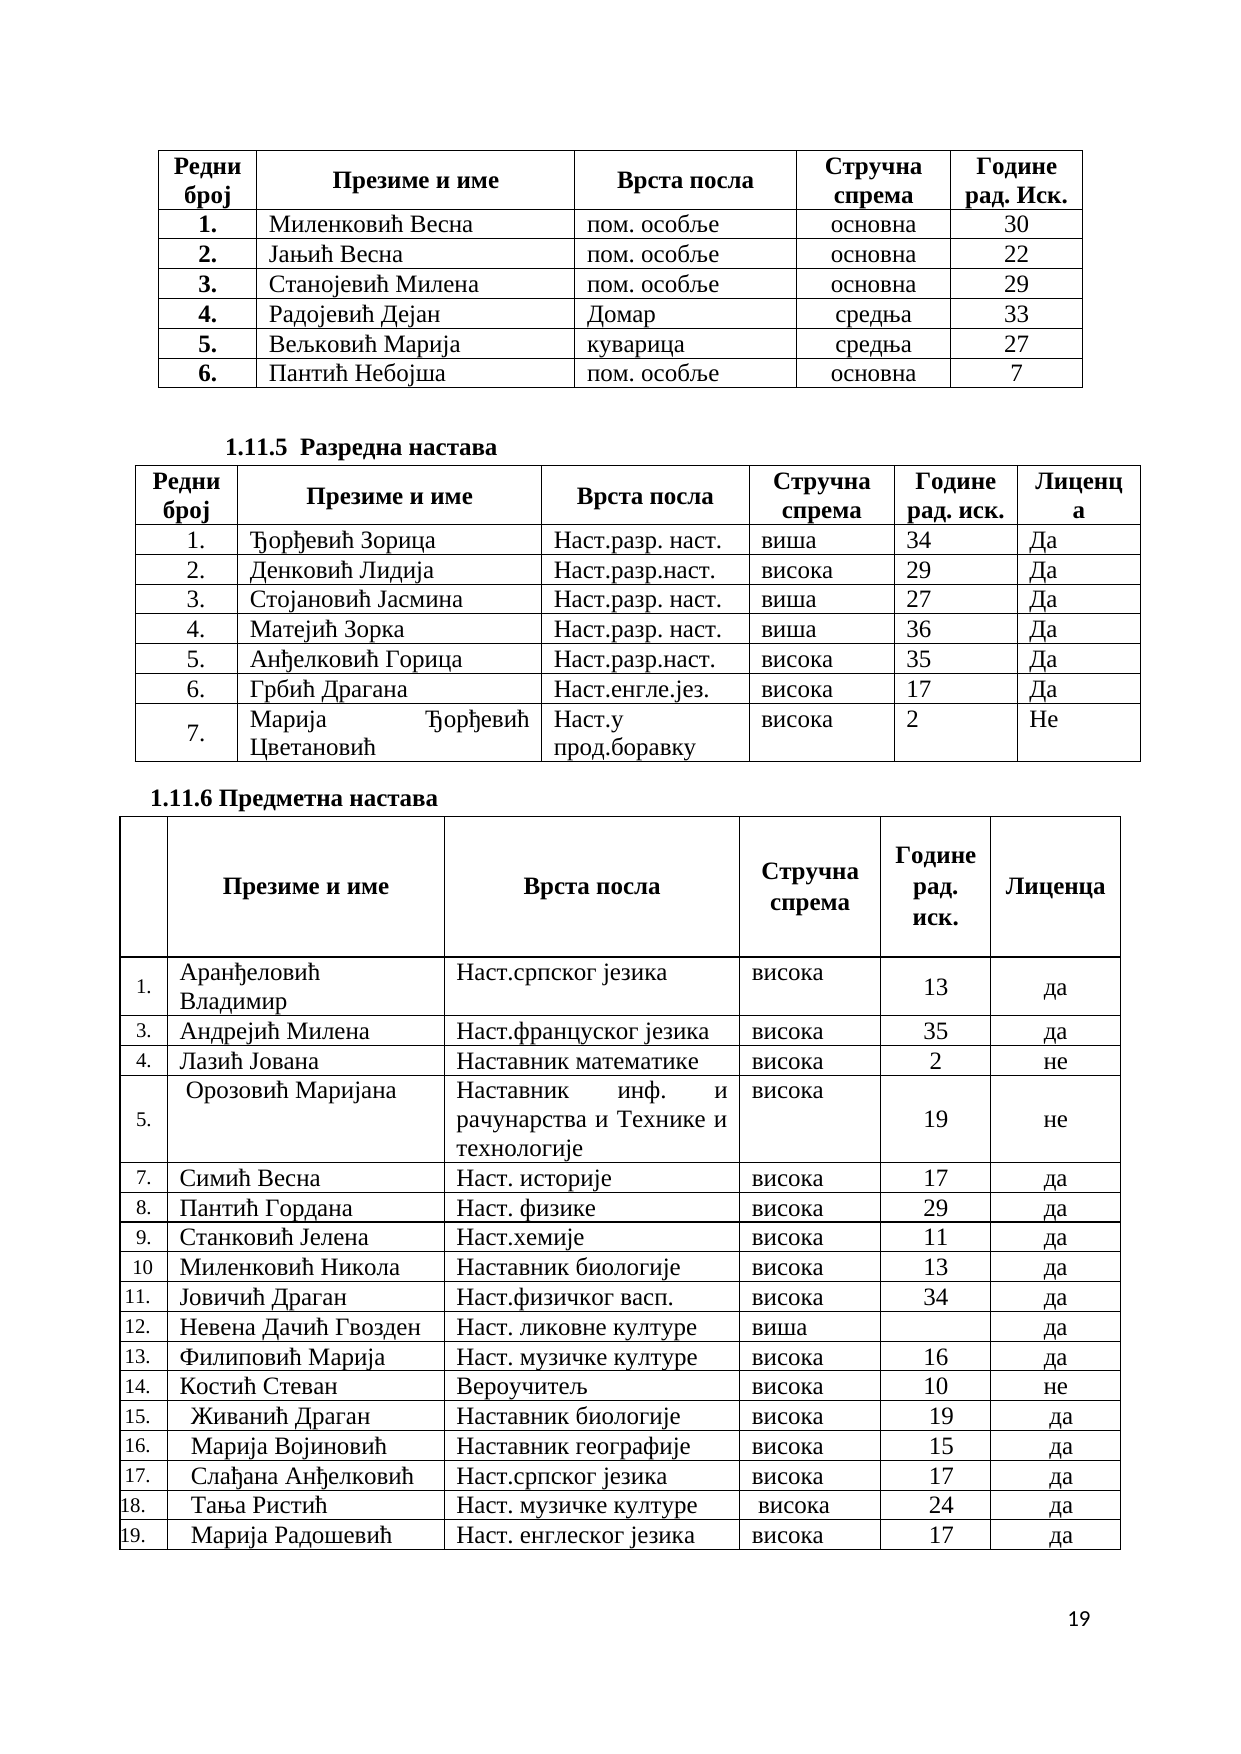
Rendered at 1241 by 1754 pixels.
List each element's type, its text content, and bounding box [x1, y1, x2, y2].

table_cell Да [1018, 585, 1140, 613]
table_cell 13 [881, 1252, 990, 1281]
table_header Презиме и име [238, 466, 541, 524]
table_cell 29 [951, 269, 1082, 298]
table_cell Орозовић Маријана [168, 1076, 444, 1162]
table_cell 13 [881, 958, 990, 1015]
table_cell да [991, 1223, 1120, 1251]
table_cell да [991, 1016, 1120, 1045]
table_cell висока [740, 1461, 880, 1489]
table_cell Вељковић Марија [257, 329, 574, 357]
table_cell не [991, 1076, 1120, 1162]
table_cell Јањић Весна [257, 239, 574, 268]
table_cell Наставник биологије [445, 1401, 739, 1430]
table_cell 13. [121, 1342, 167, 1370]
table_header Презиме и име [257, 151, 574, 208]
table_cell Наст.српског језика [445, 958, 739, 1015]
table_cell основна [797, 210, 950, 238]
table_cell 30 [951, 210, 1082, 238]
table_cell да [991, 1401, 1120, 1430]
table_cell Наст.енгле.јез. [542, 674, 749, 703]
table_cell да [991, 1342, 1120, 1370]
table_cell Да [1018, 555, 1140, 583]
table_cell да [991, 1163, 1120, 1192]
table_cell 17 [895, 674, 1017, 703]
table_cell виша [750, 614, 894, 643]
table_cell да [991, 1520, 1120, 1549]
table_cell висока [750, 644, 894, 673]
table_cell Да [1018, 644, 1140, 673]
table_cell Грбић Драгана [238, 674, 541, 703]
table_cell 12. [121, 1312, 167, 1341]
table_cell не [991, 1371, 1120, 1400]
table_cell Станковић Јелена [168, 1223, 444, 1251]
table_cell Костић Стеван [168, 1371, 444, 1400]
table_cell висока [740, 1046, 880, 1074]
table_cell Марија Ђорђевић Цветановић [238, 704, 541, 761]
table_cell не [991, 1046, 1120, 1074]
table_cell 34 [895, 525, 1017, 554]
table_header Редни број [159, 151, 256, 208]
table_cell Наст.разр. наст. [542, 585, 749, 613]
table_cell Наст.разр.наст. [542, 644, 749, 673]
table_cell 8. [121, 1193, 167, 1221]
table_cell Наставник географије [445, 1431, 739, 1460]
table_cell 4. [159, 299, 256, 328]
table_cell Андрејић Милена [168, 1016, 444, 1045]
table_cell Станојевић Милена [257, 269, 574, 298]
table_cell 34 [881, 1282, 990, 1311]
table_cell 16. [121, 1431, 167, 1460]
table_cell 15. [121, 1401, 167, 1430]
table_cell 36 [895, 614, 1017, 643]
table_cell Наст. ликовне културе [445, 1312, 739, 1341]
table_cell висока [740, 1371, 880, 1400]
table_cell Пантић Гордана [168, 1193, 444, 1221]
table_cell 11. [121, 1282, 167, 1311]
table_cell 22 [951, 239, 1082, 268]
table_cell да [991, 1461, 1120, 1489]
table_cell виша [750, 585, 894, 613]
table_cell 1. [121, 958, 167, 1015]
table_cell 27 [951, 329, 1082, 357]
table_cell висока [740, 1520, 880, 1549]
table_cell 4. [121, 1046, 167, 1074]
table_cell Живанић Драган [168, 1401, 444, 1430]
table_cell да [991, 1491, 1120, 1519]
table_cell висока [740, 1076, 880, 1162]
table_cell [136, 704, 237, 761]
table_cell Денковић Лидија [238, 555, 541, 583]
table_cell 7. [121, 1163, 167, 1192]
table_cell [136, 585, 237, 613]
table_cell виша [740, 1312, 880, 1341]
table_cell пом. особље [575, 210, 796, 238]
table_cell висока [740, 1193, 880, 1221]
table_header Врста посла [542, 466, 749, 524]
table_cell да [991, 1252, 1120, 1281]
table_cell Наст. историје [445, 1163, 739, 1192]
table_cell Анђелковић Горица [238, 644, 541, 673]
table_cell 14. [121, 1371, 167, 1400]
table_cell 11 [881, 1223, 990, 1251]
table_cell 7 [951, 359, 1082, 387]
table_cell Миленковић Весна [257, 210, 574, 238]
table_cell Лазић Јована [168, 1046, 444, 1074]
table_cell Да [1018, 674, 1140, 703]
table_cell 29 [895, 555, 1017, 583]
table_cell Наст.разр.наст. [542, 555, 749, 583]
table_cell Наст.српског језика [445, 1461, 739, 1489]
table_cell пом. особље [575, 269, 796, 298]
table_cell Наст.у прод.боравку [542, 704, 749, 761]
table_cell висока [740, 1491, 880, 1519]
table_cell средња [797, 299, 950, 328]
table_cell Наст. енглеског језика [445, 1520, 739, 1549]
table_cell [136, 525, 237, 554]
table_cell 2 [881, 1046, 990, 1074]
table_cell висока [740, 1016, 880, 1045]
table_cell 3. [159, 269, 256, 298]
table_cell 33 [951, 299, 1082, 328]
table_cell Домар [575, 299, 796, 328]
table_cell Невена Дачић Гвозден [168, 1312, 444, 1341]
table_cell Наст. физике [445, 1193, 739, 1221]
table_cell пом. особље [575, 359, 796, 387]
table_cell 19 [881, 1076, 990, 1162]
table_cell Наст.разр. наст. [542, 614, 749, 643]
table_cell [136, 644, 237, 673]
table_cell да [991, 1193, 1120, 1221]
table_cell 27 [895, 585, 1017, 613]
table_cell [881, 1312, 990, 1341]
table_cell средња [797, 329, 950, 357]
table_cell да [991, 958, 1120, 1015]
table_cell висока [740, 1401, 880, 1430]
table_cell 24 [881, 1491, 990, 1519]
table_cell 1. [159, 210, 256, 238]
table_cell Наст.француског језика [445, 1016, 739, 1045]
table_header Лиценца [991, 817, 1120, 956]
table_header Стручна спрема [750, 466, 894, 524]
table_cell Тања Ристић [168, 1491, 444, 1519]
table_cell 5. [159, 329, 256, 357]
text 1.11.6 Предметна настава [150, 783, 1090, 812]
list Разредна настава [225, 432, 1090, 461]
table_header [121, 817, 167, 956]
table_cell Наставник математике [445, 1046, 739, 1074]
table_cell 2. [159, 239, 256, 268]
table_cell висока [750, 674, 894, 703]
table_cell Вероучитељ [445, 1371, 739, 1400]
table_cell 19. [121, 1520, 167, 1549]
table_cell висока [740, 1282, 880, 1311]
table_cell куварица [575, 329, 796, 357]
table_cell виша [750, 525, 894, 554]
table_cell Наставник инф. и рачунарства и Технике и технологије [445, 1076, 739, 1162]
table_cell 6. [159, 359, 256, 387]
table_cell Симић Весна [168, 1163, 444, 1192]
table_cell пом. особље [575, 239, 796, 268]
table_cell Стојановић Јасмина [238, 585, 541, 613]
table_cell Матејић Зорка [238, 614, 541, 643]
table_cell Аранђеловић Владимир [168, 958, 444, 1015]
table_cell 35 [881, 1016, 990, 1045]
table_cell Да [1018, 525, 1140, 554]
table_cell Да [1018, 614, 1140, 643]
table_cell 9. [121, 1223, 167, 1251]
table_header Врста посла [575, 151, 796, 208]
table_cell [136, 674, 237, 703]
table_cell 19 [881, 1401, 990, 1430]
table_cell Радојевић Дејан [257, 299, 574, 328]
table_cell 10 [121, 1252, 167, 1281]
table_cell 17 [881, 1520, 990, 1549]
table_header Редни број [136, 466, 237, 524]
table_cell висока [740, 1431, 880, 1460]
table_header Године рад. иск. [895, 466, 1017, 524]
table_header Презиме и име [168, 817, 444, 956]
table_cell Наставник биологије [445, 1252, 739, 1281]
table_cell висока [750, 704, 894, 761]
table_cell висока [740, 1342, 880, 1370]
table_header Године рад. иск. [881, 817, 990, 956]
table_cell основна [797, 239, 950, 268]
table_cell 3. [121, 1016, 167, 1045]
table_header Стручна спрема [797, 151, 950, 208]
table_cell основна [797, 359, 950, 387]
table_cell 17. [121, 1461, 167, 1489]
table_header Године рад. Иск. [951, 151, 1082, 208]
table_cell Наст. музичке културе [445, 1342, 739, 1370]
table_cell да [991, 1282, 1120, 1311]
table_cell 17 [881, 1461, 990, 1489]
table_cell висока [740, 1252, 880, 1281]
table_cell Јовичић Драган [168, 1282, 444, 1311]
table_cell Филиповић Марија [168, 1342, 444, 1370]
table_cell 16 [881, 1342, 990, 1370]
table_cell да [991, 1312, 1120, 1341]
table_cell Ђорђевић Зорица [238, 525, 541, 554]
table_cell 29 [881, 1193, 990, 1221]
table_cell висока [740, 1163, 880, 1192]
table_cell Марија Радошевић [168, 1520, 444, 1549]
table_cell Наст. музичке културе [445, 1491, 739, 1519]
table_cell висока [740, 1223, 880, 1251]
table_cell 18. [121, 1491, 167, 1519]
table_cell да [991, 1431, 1120, 1460]
table_cell висока [740, 958, 880, 1015]
table_cell Наст.разр. наст. [542, 525, 749, 554]
table_header Лиценца [1018, 466, 1140, 524]
table_cell висока [750, 555, 894, 583]
table_cell 2 [895, 704, 1017, 761]
table_cell 35 [895, 644, 1017, 673]
table_cell Слађана Анђелковић [168, 1461, 444, 1489]
table_cell Наст.физичког васп. [445, 1282, 739, 1311]
table_cell Наст.хемије [445, 1223, 739, 1251]
table_cell Пантић Небојша [257, 359, 574, 387]
table_header Врста посла [445, 817, 739, 956]
table_cell Марија Војиновић [168, 1431, 444, 1460]
table_cell [136, 555, 237, 583]
table_cell Миленковић Никола [168, 1252, 444, 1281]
table_cell 10 [881, 1371, 990, 1400]
table_cell [136, 614, 237, 643]
table_cell 17 [881, 1163, 990, 1192]
table_cell 15 [881, 1431, 990, 1460]
table_cell 5. [121, 1076, 167, 1162]
table_cell Не [1018, 704, 1140, 761]
table_header Стручна спрема [740, 817, 880, 956]
table_cell основна [797, 269, 950, 298]
